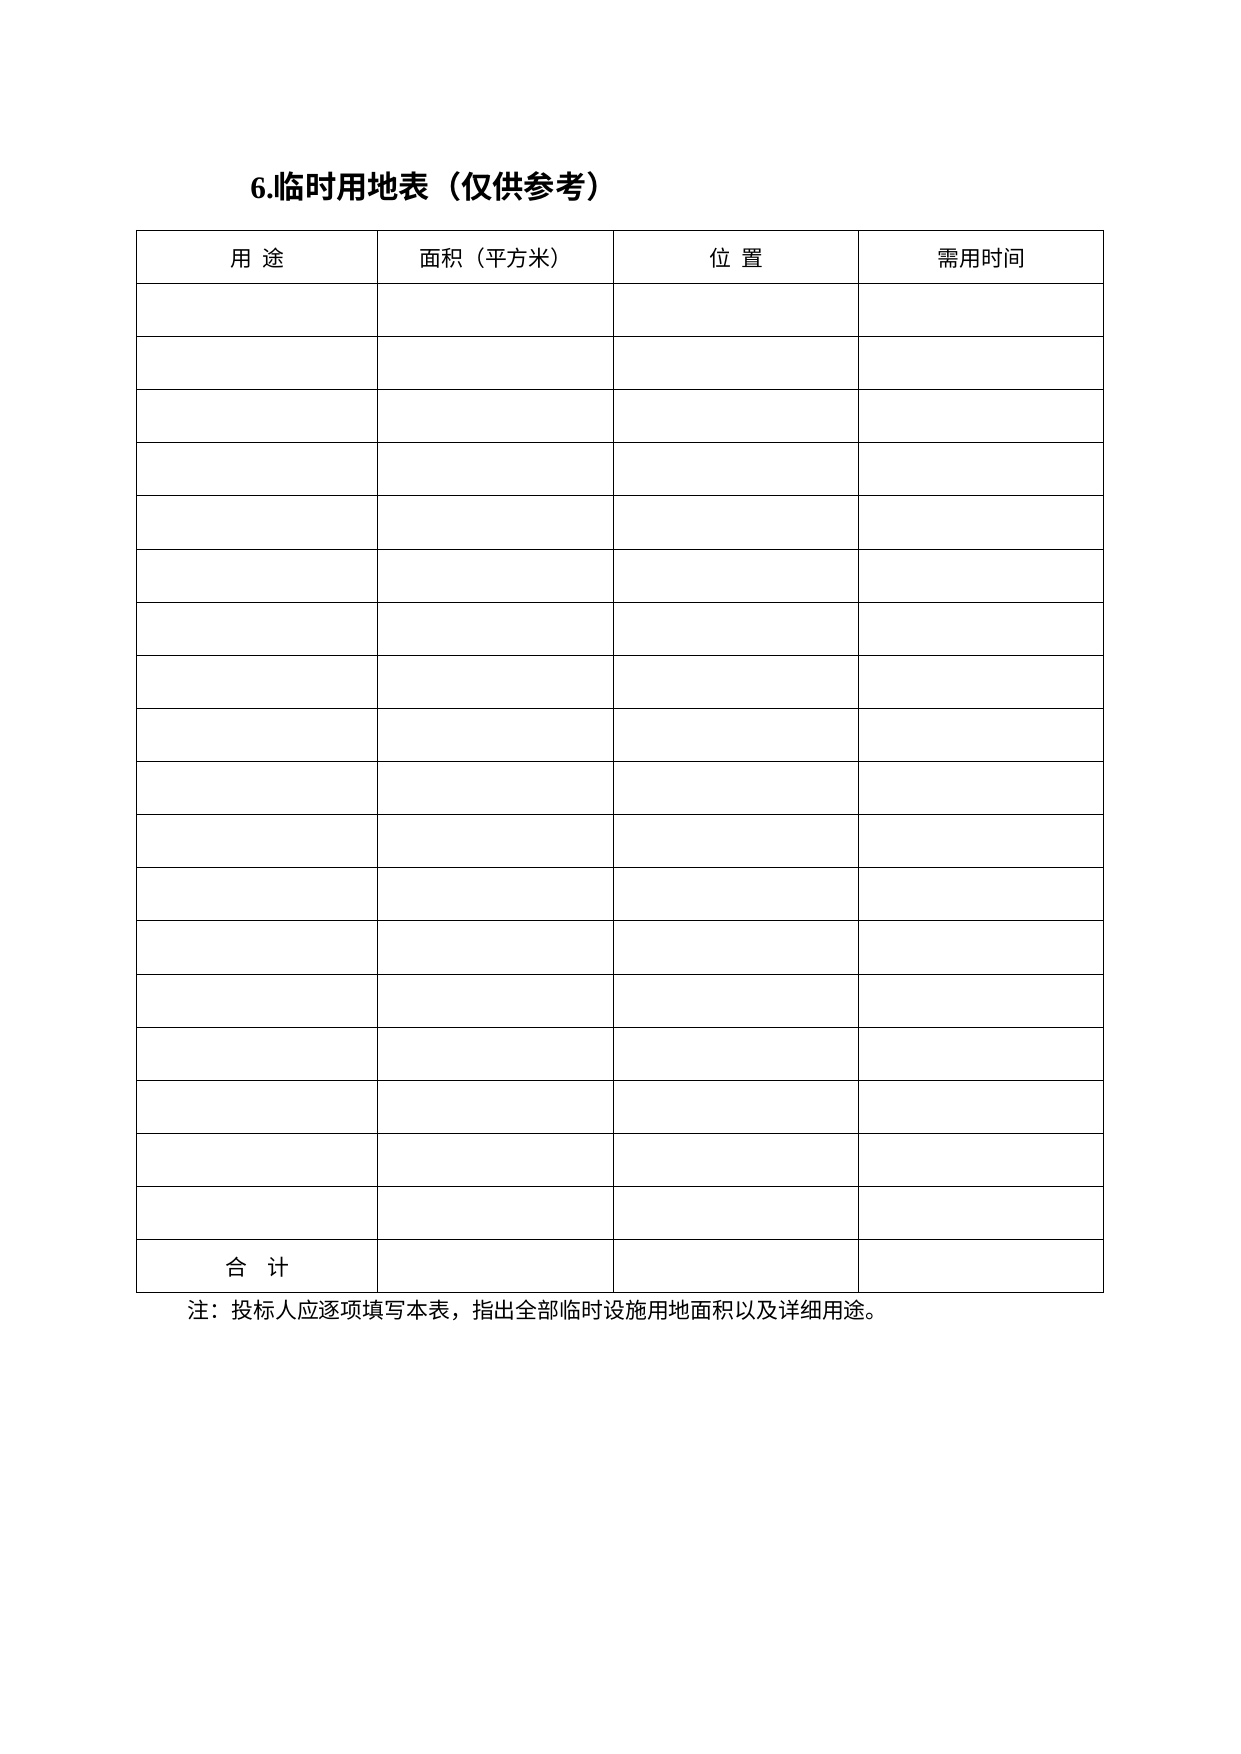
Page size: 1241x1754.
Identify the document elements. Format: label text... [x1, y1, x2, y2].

table_cell [859, 868, 1103, 920]
table_cell [859, 337, 1103, 389]
table_cell [378, 709, 613, 761]
table_cell [614, 1187, 858, 1239]
table_cell [137, 709, 377, 761]
table_cell [137, 284, 377, 336]
table_cell [137, 443, 377, 495]
table_cell [378, 815, 613, 867]
table_cell [859, 975, 1103, 1027]
table_header 位 置 [614, 231, 858, 283]
table_cell [137, 1187, 377, 1239]
table_cell [614, 1134, 858, 1186]
table_cell [378, 1187, 613, 1239]
table_cell [614, 815, 858, 867]
table_cell [614, 868, 858, 920]
table_cell [614, 656, 858, 708]
table_cell [137, 921, 377, 973]
table_cell [378, 1028, 613, 1080]
table_cell [378, 762, 613, 814]
table_cell [378, 550, 613, 602]
table_cell [859, 921, 1103, 973]
table_cell [137, 656, 377, 708]
table_cell [378, 1134, 613, 1186]
table_cell [859, 815, 1103, 867]
table_cell [614, 390, 858, 442]
table_cell [859, 496, 1103, 548]
table_cell [859, 443, 1103, 495]
table_cell [378, 337, 613, 389]
table_cell [378, 975, 613, 1027]
table_cell [614, 443, 858, 495]
table_cell [137, 975, 377, 1027]
table_cell [378, 1240, 613, 1292]
table_cell [137, 496, 377, 548]
table_cell [614, 975, 858, 1027]
table_cell [614, 337, 858, 389]
table_cell [614, 762, 858, 814]
text 注：投标人应逐项填写本表，指出全部临时设施用地面积以及详细用途。 [187, 1293, 1053, 1325]
table_cell [378, 496, 613, 548]
table_header 需用时间 [859, 231, 1103, 283]
table_cell [378, 868, 613, 920]
table_cell [859, 1134, 1103, 1186]
table_cell [859, 656, 1103, 708]
table_cell [859, 1028, 1103, 1080]
table_cell [859, 550, 1103, 602]
table_cell [137, 1028, 377, 1080]
table_cell [378, 390, 613, 442]
table_cell [378, 284, 613, 336]
table_cell [614, 603, 858, 655]
table_cell [137, 868, 377, 920]
table_cell [137, 1081, 377, 1133]
table_cell [859, 762, 1103, 814]
table_cell [378, 603, 613, 655]
table_cell [859, 390, 1103, 442]
table_cell [614, 1240, 858, 1292]
table_cell [859, 1240, 1103, 1292]
table_cell [378, 656, 613, 708]
table_cell [859, 709, 1103, 761]
table_cell [614, 921, 858, 973]
table_cell [137, 815, 377, 867]
table_cell 合 计 [137, 1240, 377, 1292]
table_cell [137, 1134, 377, 1186]
table_cell [614, 1081, 858, 1133]
table_cell [859, 1081, 1103, 1133]
table_cell [378, 1081, 613, 1133]
table_header 用 途 [137, 231, 377, 283]
table_cell [137, 550, 377, 602]
table_cell [859, 284, 1103, 336]
table_cell [137, 603, 377, 655]
table_cell [859, 603, 1103, 655]
table_cell [614, 284, 858, 336]
table_cell [378, 921, 613, 973]
text 6.临时用地表（仅供参考） [187, 162, 1053, 207]
table_header 面积（平方米） [378, 231, 613, 283]
table_cell [614, 1028, 858, 1080]
table_cell [614, 709, 858, 761]
table_cell [614, 550, 858, 602]
table_cell [137, 337, 377, 389]
table_cell [614, 496, 858, 548]
table_cell [137, 390, 377, 442]
table_cell [378, 443, 613, 495]
table_cell [859, 1187, 1103, 1239]
table_cell [137, 762, 377, 814]
